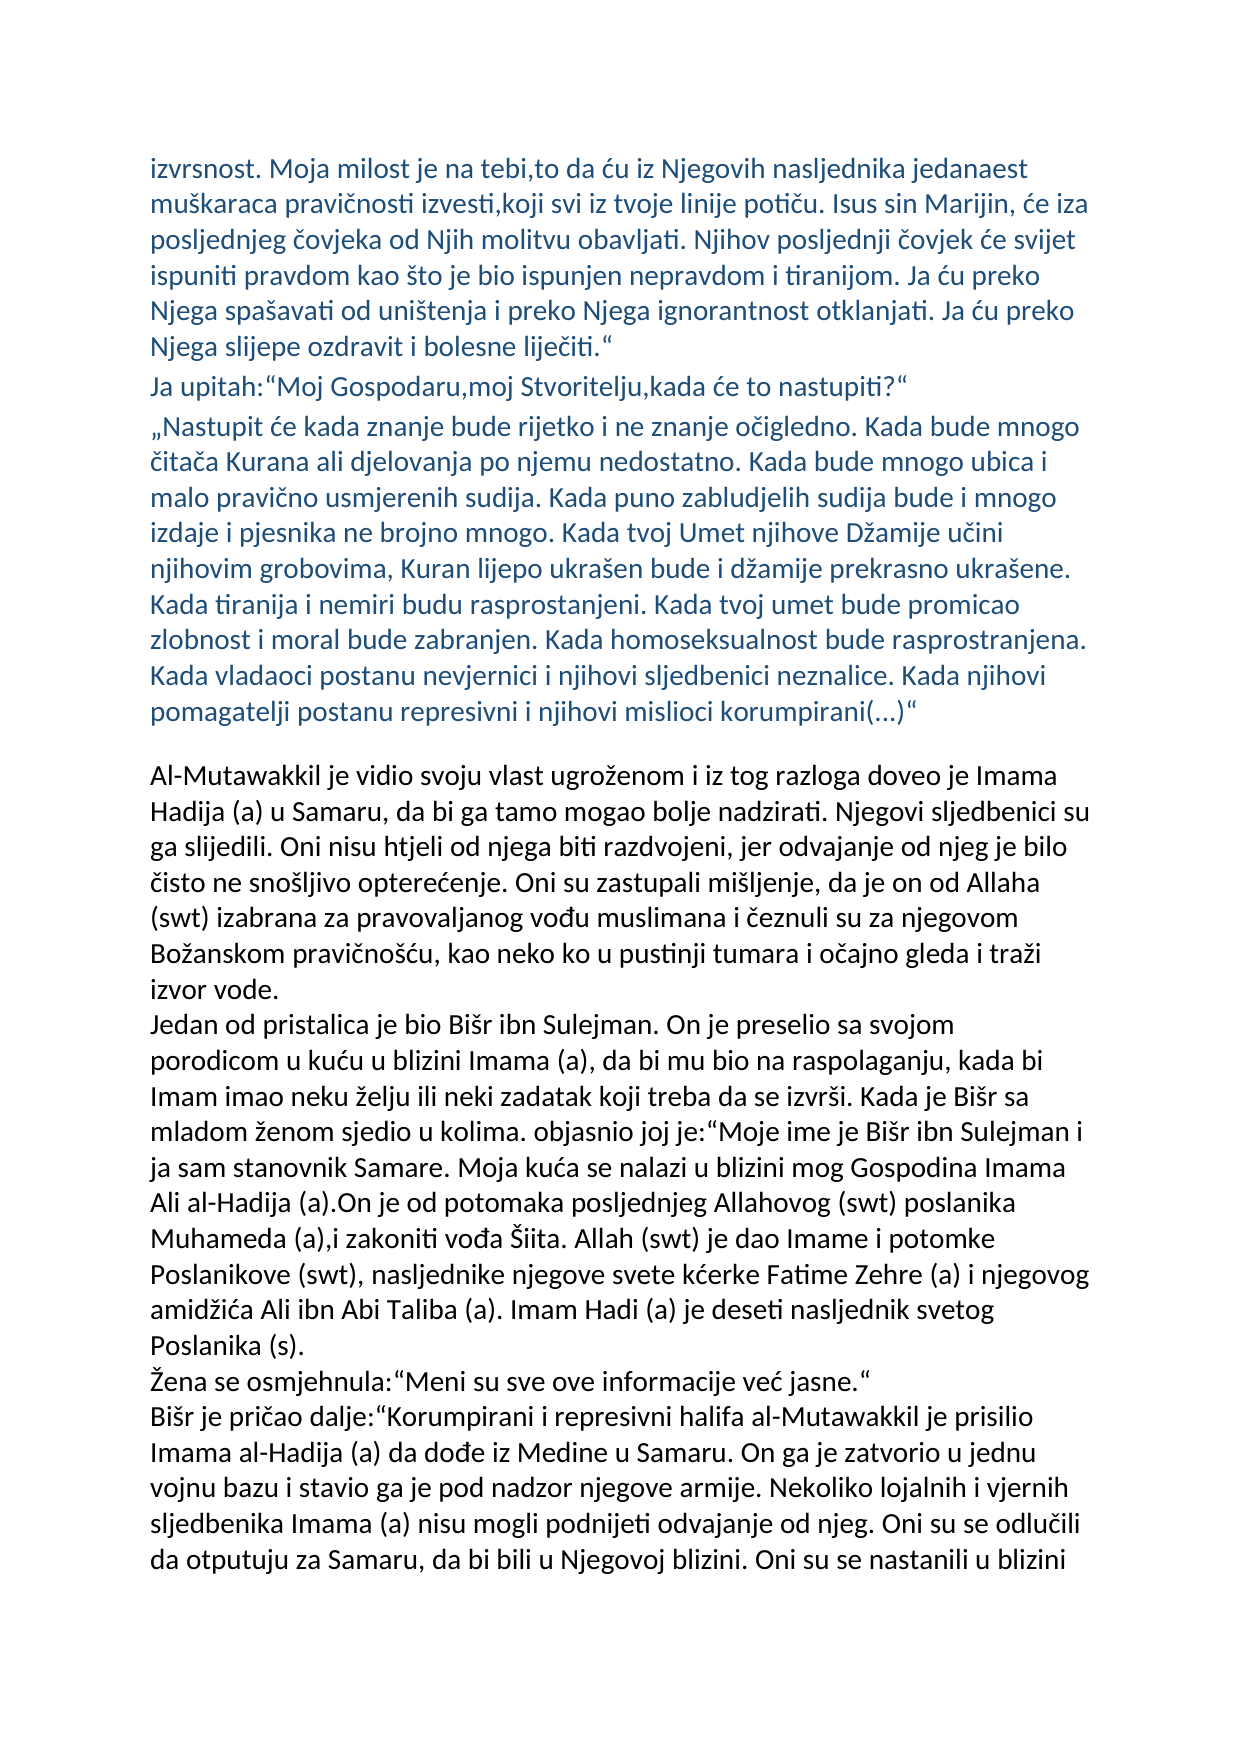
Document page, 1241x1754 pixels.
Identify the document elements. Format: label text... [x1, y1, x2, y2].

text Ja upitah:“Moj Gospodaru,moj Stvoritelju,kada će to nastupiti?“ [150, 368, 1090, 403]
text Jedan od pristalica je bio Bišr ibn Sulejman. On je preselio sa svojom porodicom u kuću u blizini Imama (a), da bi mu bio na raspolaganju, kada bi Imam imao neku želju ili neki zadatak koji treba da se izvrši. Kada je Bišr sa mladom ženom sjedio u kolima. objasnio joj je:“Moje ime je Bišr ibn Sulejman i ja sam stanovnik Samare. Moja kuća se nalazi u blizini mog Gospodina Imama Ali al-Hadija (a).On je od potomaka posljednjeg Allahovog (swt) poslanika Muhameda (a),i zakoniti vođa Šiita. Allah (swt) je dao Imame i potomke Poslanikove (swt), nasljednike njegove svete kćerke Fatime Zehre (a) i njegovog amidžića Ali ibn Abi Taliba (a). Imam Hadi (a) je deseti nasljednik svetog Poslanika (s). [150, 1006, 1090, 1363]
text Al-Mutawakkil je vidio svoju vlast ugroženom i iz tog razloga doveo je Imama Hadija (a) u Samaru, da bi ga tamo mogao bolje nadzirati. Njegovi sljedbenici su ga slijedili. Oni nisu htjeli od njega biti razdvojeni, jer odvajanje od njeg je bilo čisto ne snošljivo opterećenje. Oni su zastupali mišljenje, da je on od Allaha (swt) izabrana za pravovaljanog vođu muslimana i čeznuli su za njegovom Božanskom pravičnošću, kao neko ko u pustinji tumara i očajno gleda i traži izvor vode. [150, 757, 1090, 1006]
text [150, 1398, 1090, 1576]
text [150, 150, 1090, 364]
text Žena se osmjehnula:“Meni su sve ove informacije već jasne.“ [150, 1363, 1090, 1398]
text „Nastupit će kada znanje bude rijetko i ne znanje očigledno. Kada bude mnogo čitača Kurana ali djelovanja po njemu nedostatno. Kada bude mnogo ubica i malo pravično usmjerenih sudija. Kada puno zabludjelih sudija bude i mnogo izdaje i pjesnika ne brojno mnogo. Kada tvoj Umet njihove Džamije učini njihovim grobovima, Kuran lijepo ukrašen bude i džamije prekrasno ukrašene. Kada tiranija i nemiri budu rasprostanjeni. Kada tvoj umet bude promicao zlobnost i moral bude zabranjen. Kada homoseksualnost bude rasprostranjena. Kada vladaoci postanu nevjernici i njihovi sljedbenici neznalice. Kada njihovi pomagatelji postanu represivni i njihovi mislioci korumpirani(...)“ [150, 408, 1090, 728]
